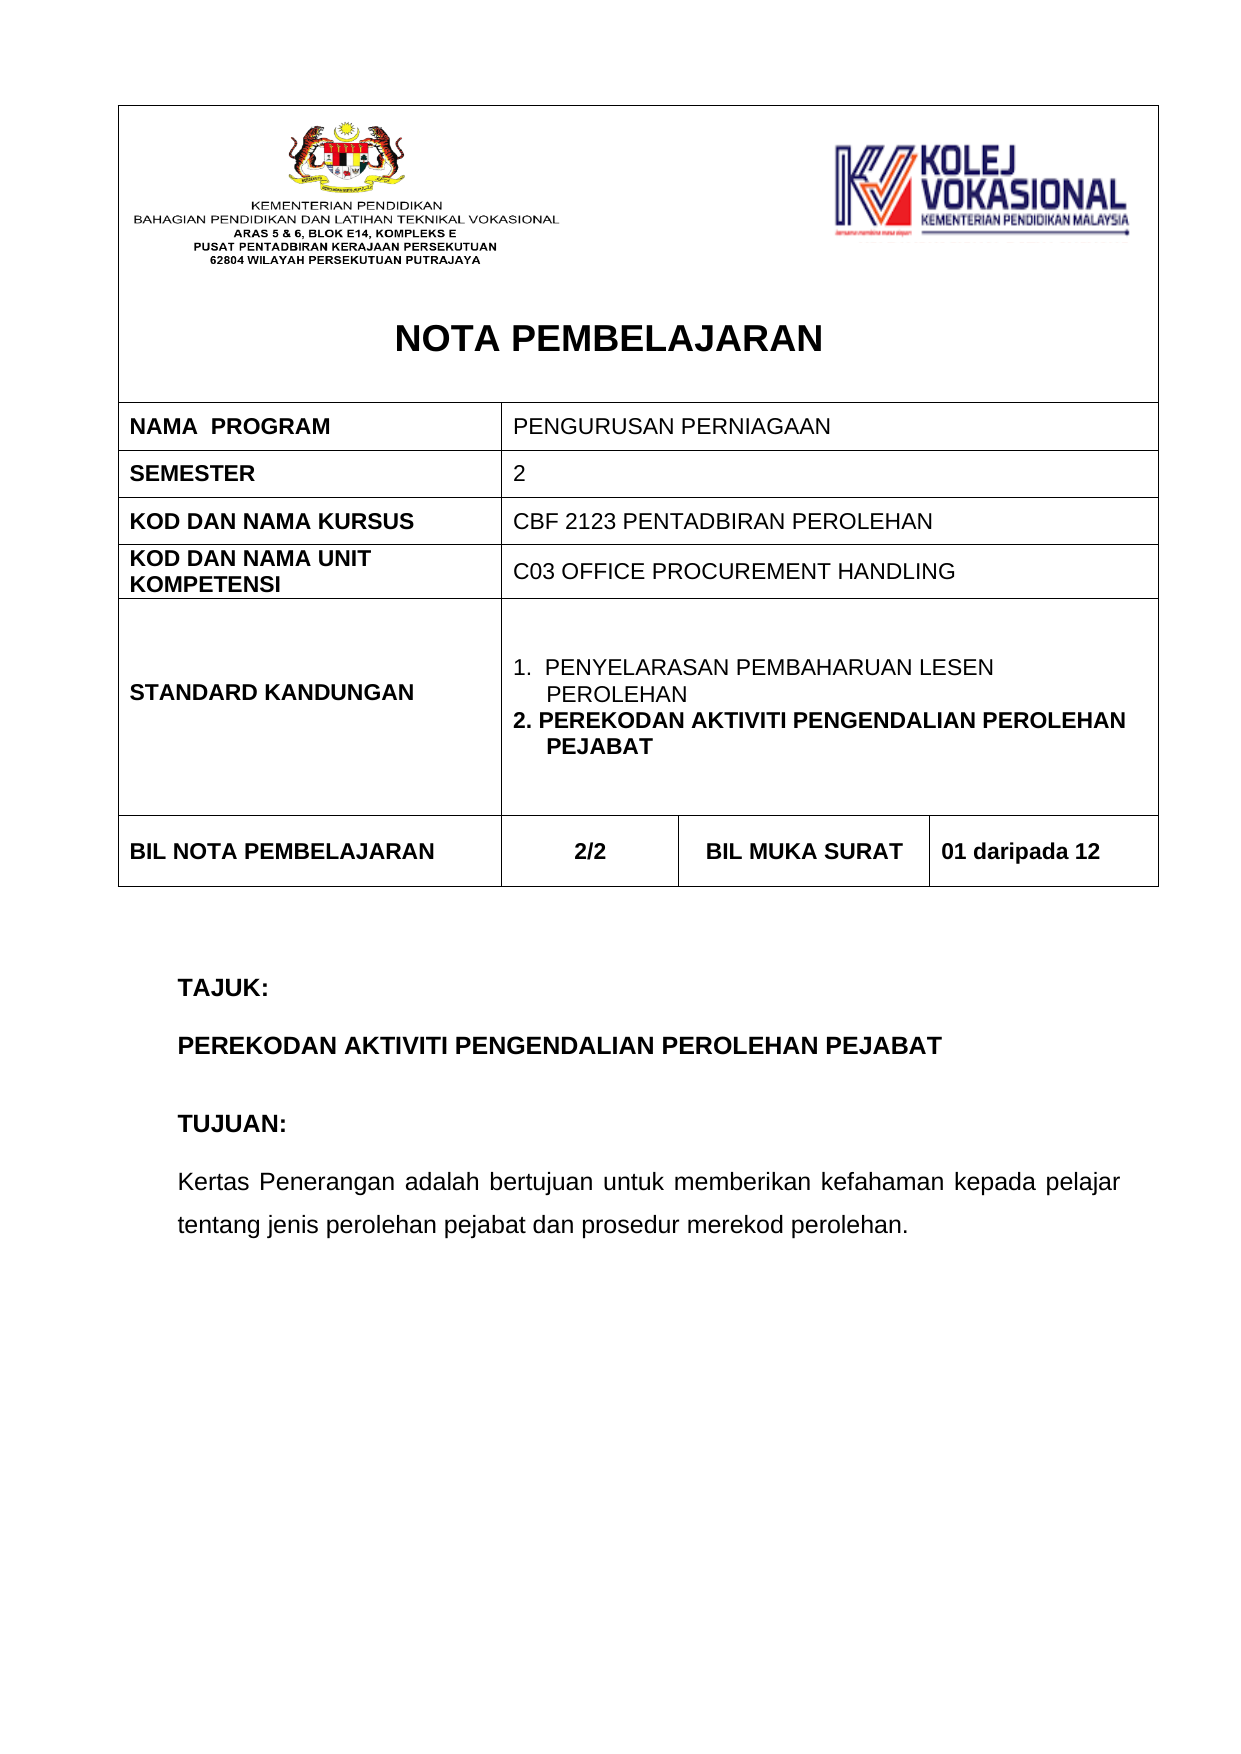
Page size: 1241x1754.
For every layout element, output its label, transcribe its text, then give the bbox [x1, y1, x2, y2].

table_cell STANDARD KANDUNGAN [119, 599, 501, 815]
table_cell KOD DAN NAMA UNIT KOMPETENSI [119, 545, 501, 598]
table_cell 2 [502, 451, 1158, 497]
subtitle TAJUK: [177, 973, 1122, 1002]
table_cell KOD DAN NAMA KURSUS [119, 498, 501, 544]
subtitle TUJUAN: [177, 1108, 1122, 1137]
table_cell 1. PENYELARASAN PEMBAHARUAN LESEN PEROLEHAN 2. PEREKODAN AKTIVITI PENGENDALIAN PEROLEHAN PEJABAT [502, 599, 1158, 815]
table_header [119, 106, 1158, 402]
table_cell C03 OFFICE PROCUREMENT HANDLING [502, 545, 1158, 598]
table_cell BIL MUKA SURAT [679, 816, 929, 886]
table_cell 2/2 [502, 816, 678, 886]
table_cell SEMESTER [119, 451, 501, 497]
table_cell BIL NOTA PEMBELAJARAN [119, 816, 501, 886]
table_cell 01 daripada 12 [930, 816, 1158, 886]
text PEREKODAN AKTIVITI PENGENDALIAN PEROLEHAN PEJABAT [177, 1031, 1122, 1059]
table_cell NAMA PROGRAM [119, 403, 501, 449]
table_cell PENGURUSAN PERNIAGAAN [502, 403, 1158, 449]
picture [812, 128, 1145, 243]
picture [119, 105, 578, 285]
table_cell CBF 2123 PENTADBIRAN PEROLEHAN [502, 498, 1158, 544]
text Kertas Penerangan adalah bertujuan untuk memberikan kefahaman kepada pelajar tentang jenis perolehan pejabat dan prosedur merekod perolehan. [177, 1166, 1122, 1238]
